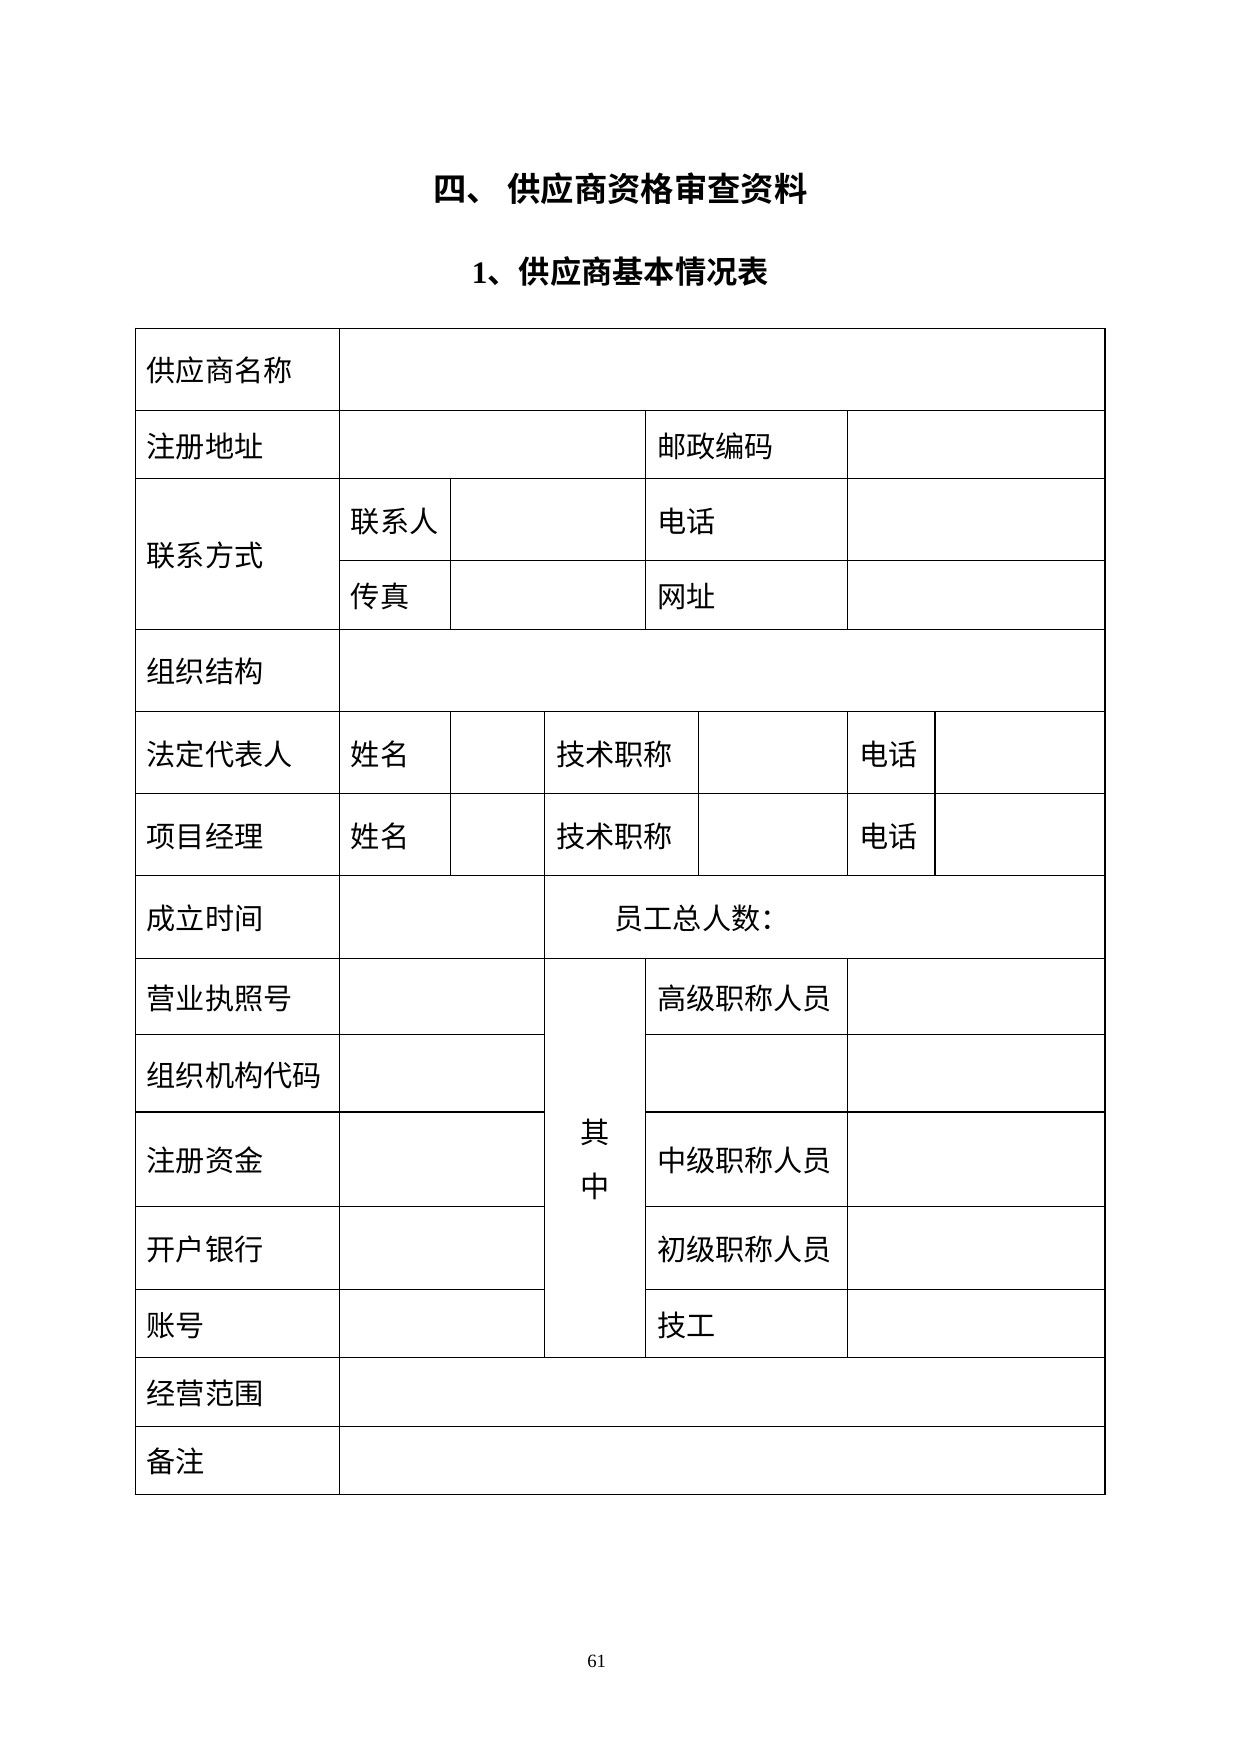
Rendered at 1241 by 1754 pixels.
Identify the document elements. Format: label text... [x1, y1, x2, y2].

table_cell [340, 630, 1104, 711]
table_cell [340, 1290, 544, 1357]
table_cell 电话 [848, 794, 934, 875]
table_cell 技术职称 [545, 712, 698, 793]
table_cell 电话 [848, 712, 934, 793]
table_cell 员工总人数： [545, 876, 1104, 957]
table_cell 初级职称人员 [646, 1207, 847, 1289]
table_cell 传真 [340, 561, 450, 629]
table_cell [936, 794, 1104, 875]
table_cell 备注 [136, 1427, 339, 1494]
table_cell 营业执照号 [136, 959, 339, 1034]
table_cell [646, 1035, 847, 1111]
table_cell 注册地址 [136, 411, 339, 478]
table_cell 联系人 [340, 479, 450, 560]
text 1、供应商基本情况表 [148, 247, 1093, 292]
table_cell [340, 959, 544, 1034]
table_cell [340, 1207, 544, 1289]
table_cell 经营范围 [136, 1358, 339, 1426]
table_cell 项目经理 [136, 794, 339, 875]
table_cell 注册资金 [136, 1113, 339, 1206]
table_cell 账号 [136, 1290, 339, 1357]
table_cell 技术职称 [545, 794, 698, 875]
table_cell [451, 712, 544, 793]
table_cell 邮政编码 [646, 411, 847, 478]
table_cell [848, 1113, 1104, 1206]
table_cell [340, 1035, 544, 1111]
table_cell 法定代表人 [136, 712, 339, 793]
table_cell [848, 1207, 1104, 1289]
table_cell 网址 [646, 561, 847, 629]
table_cell 成立时间 [136, 876, 339, 957]
table_cell 组织结构 [136, 630, 339, 711]
table_cell 中级职称人员 [646, 1113, 847, 1206]
table_header 供应商名称 [136, 329, 339, 410]
table_cell [848, 411, 1104, 478]
table_cell [340, 876, 544, 957]
text 四、 供应商资格审查资料 [148, 162, 1093, 211]
table_cell 姓名 [340, 794, 450, 875]
table_cell 其 中 [545, 959, 645, 1357]
table_cell 电话 [646, 479, 847, 560]
table_cell [340, 411, 645, 478]
table_cell [451, 561, 645, 629]
table_cell 联系方式 [136, 479, 339, 629]
table_cell [699, 712, 847, 793]
table_cell 技工 [646, 1290, 847, 1357]
table_cell 组织机构代码 [136, 1035, 339, 1111]
table_cell [848, 561, 1104, 629]
table_cell [848, 1035, 1104, 1111]
table_cell [936, 712, 1104, 793]
table_cell [451, 794, 544, 875]
table_cell [848, 1290, 1104, 1357]
table_cell [340, 1358, 1104, 1426]
table_header [340, 329, 1104, 410]
table_cell 高级职称人员 [646, 959, 847, 1034]
table_cell [848, 959, 1104, 1034]
table_cell [340, 1427, 1104, 1494]
table_cell [699, 794, 847, 875]
table_cell [848, 479, 1104, 560]
table_cell 姓名 [340, 712, 450, 793]
table_cell [340, 1113, 544, 1206]
table_cell 开户银行 [136, 1207, 339, 1289]
table_cell [451, 479, 645, 560]
